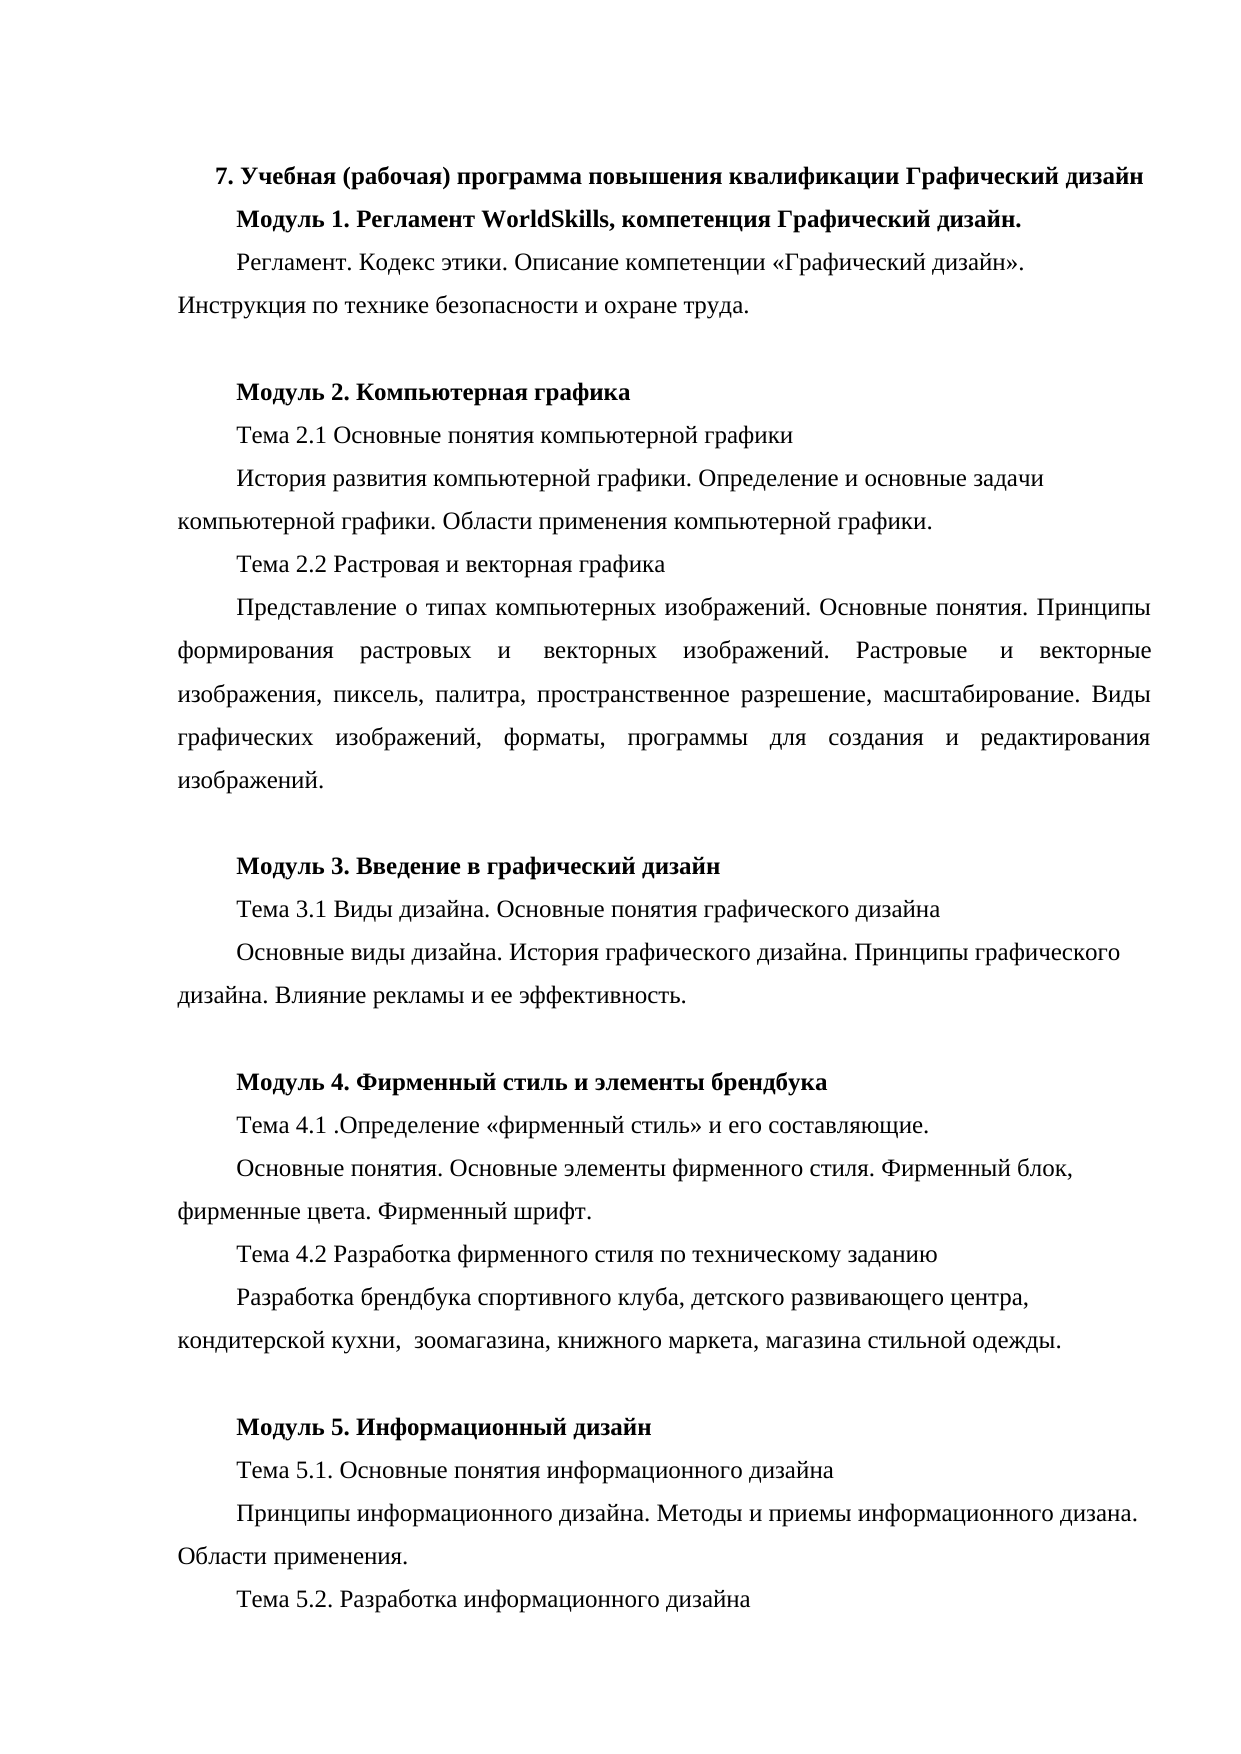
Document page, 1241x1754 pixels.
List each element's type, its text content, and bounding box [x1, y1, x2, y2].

text Тема 4.2 Разработка фирменного стиля по техническому заданию [177, 1239, 1152, 1268]
list 7. Учебная (рабочая) программа повышения квалификации Графический дизайн [215, 161, 1152, 190]
list Принципы информационного дизайна. Методы и приемы информационного дизана. Области применения. [177, 1498, 1152, 1570]
text Модуль 4. Фирменный стиль и элементы брендбука [177, 1067, 1152, 1096]
text Разработка брендбука спортивного клуба, детского развивающего центра, кондитерской кухни, зоомагазина, книжного маркета, магазина стильной одежды. [177, 1282, 1152, 1354]
text Тема 3.1 Виды дизайна. Основные понятия графического дизайна [177, 894, 1152, 923]
list Тема 2.1 Основные понятия компьютерной графики [177, 420, 1152, 449]
list Тема 2.2 Растровая и векторная графика [177, 549, 1152, 578]
list Модуль 5. Информационный дизайн [177, 1412, 1152, 1441]
list Тема 5.2. Разработка информационного дизайна [177, 1584, 1152, 1613]
text Основные понятия. Основные элементы фирменного стиля. Фирменный блок, фирменные цвета. Фирменный шрифт. [177, 1153, 1152, 1225]
list Тема 5.1. Основные понятия информационного дизайна [177, 1455, 1152, 1484]
list Модуль 3. Введение в графический дизайн [177, 851, 1152, 880]
list Модуль 1. Регламент WorldSkills, компетенция Графический дизайн. [177, 204, 1152, 233]
list Модуль 2. Компьютерная графика [177, 377, 1152, 406]
text Основные виды дизайна. История графического дизайна. Принципы графического дизайна. Влияние рекламы и ее эффективность. [177, 937, 1152, 1009]
list Регламент. Кодекс этики. Описание компетенции «Графический дизайн». Инструкция по технике безопасности и охране труда. [177, 247, 1152, 319]
text Представление о типах компьютерных изображений. Основные понятия. Принципы формирования растровых и векторных изображений. Растровые и векторные изображения, пиксель, палитра, пространственное разрешение, масштабирование. Виды графических изображений, форматы, программы для создания и редактирования изображений. [177, 592, 1152, 794]
text Тема 4.1 .Определение «фирменный стиль» и его составляющие. [177, 1110, 1152, 1139]
list История развития компьютерной графики. Определение и основные задачи компьютерной графики. Области применения компьютерной графики. [177, 463, 1152, 535]
